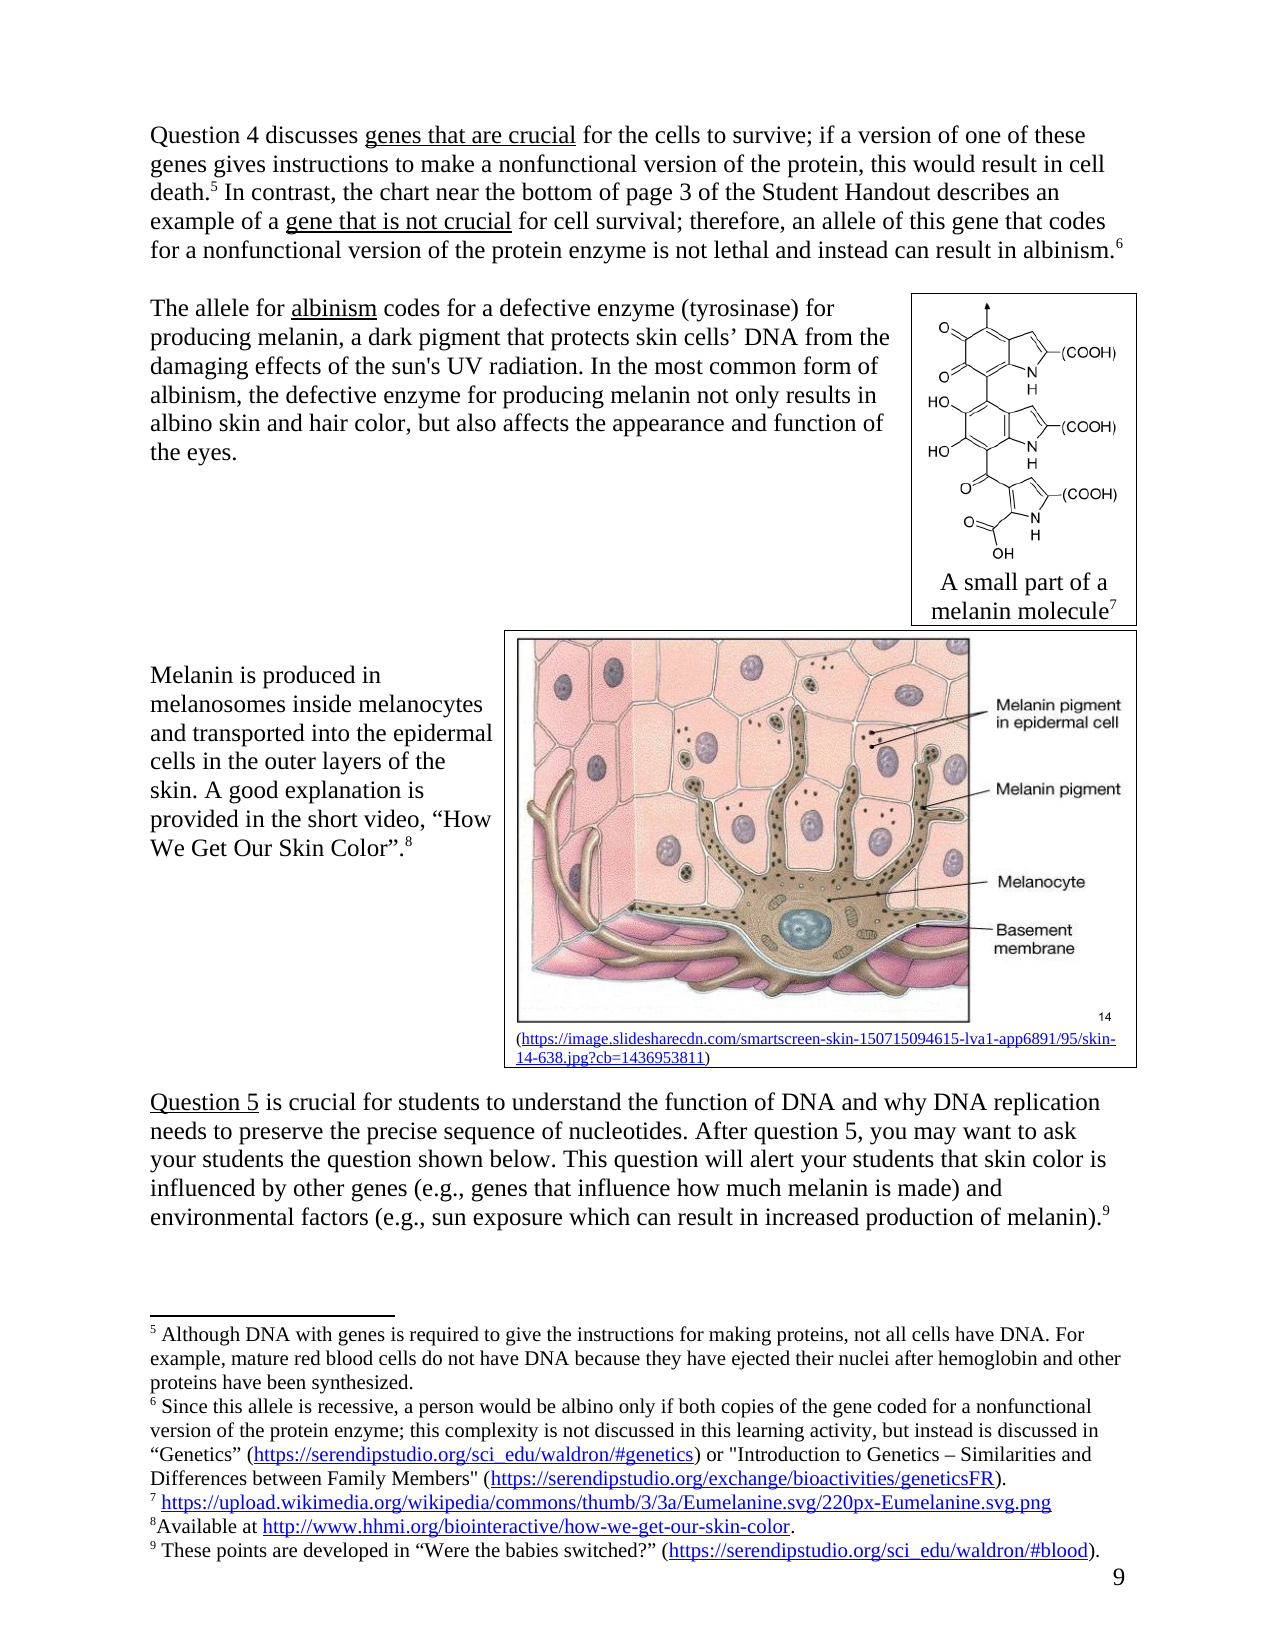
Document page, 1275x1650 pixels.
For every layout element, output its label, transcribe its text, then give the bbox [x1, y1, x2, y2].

table_header (https://image.slidesharecdn.com/smartscreen-skin-150715094615-lva1-app6891/95/skin-14-638.jpg?cb=1436953811) [505, 631, 1136, 1067]
text Question 4 discusses genes that are crucial for the cells to survive; if a version of one of these genes gives instructions to make a nonfunctional version of the protein, this would result in cell death. In contrast, the chart near the bottom of page 3 of the Student Handout describes an example of a gene that is not crucial for cell survival; therefore, an allele of this gene that codes for a nonfunctional version of the protein enzyme is not lethal and instead can result in albinism. [150, 120, 1125, 264]
table_header Melanin is produced in melanosomes inside melanocytes and transported into the epidermal cells in the outer layers of the skin. A good explanation is provided in the short video, “How We Get Our Skin Color”. [139, 630, 504, 1067]
text Question 5 is crucial for students to understand the function of DNA and why DNA replication needs to preserve the precise sequence of nucleotides. After question 5, you may want to ask your students the question shown below. This question will alert your students that skin color is influenced by other genes (e.g., genes that influence how much melanin is made) and environmental factors (e.g., sun exposure which can result in increased production of melanin). [150, 1087, 1125, 1231]
picture [922, 293, 1126, 567]
picture [515, 631, 1126, 1029]
table_header A small part of a melanin molecule [912, 294, 1136, 624]
table_header The allele for albinism codes for a defective enzyme (tyrosinase) for producing melanin, a dark pigment that protects skin cells’ DNA from the damaging effects of the sun's UV radiation. In the most common form of albinism, the defective enzyme for producing melanin not only results in albino skin and hair color, but also affects the appearance and function of the eyes. [139, 293, 911, 624]
